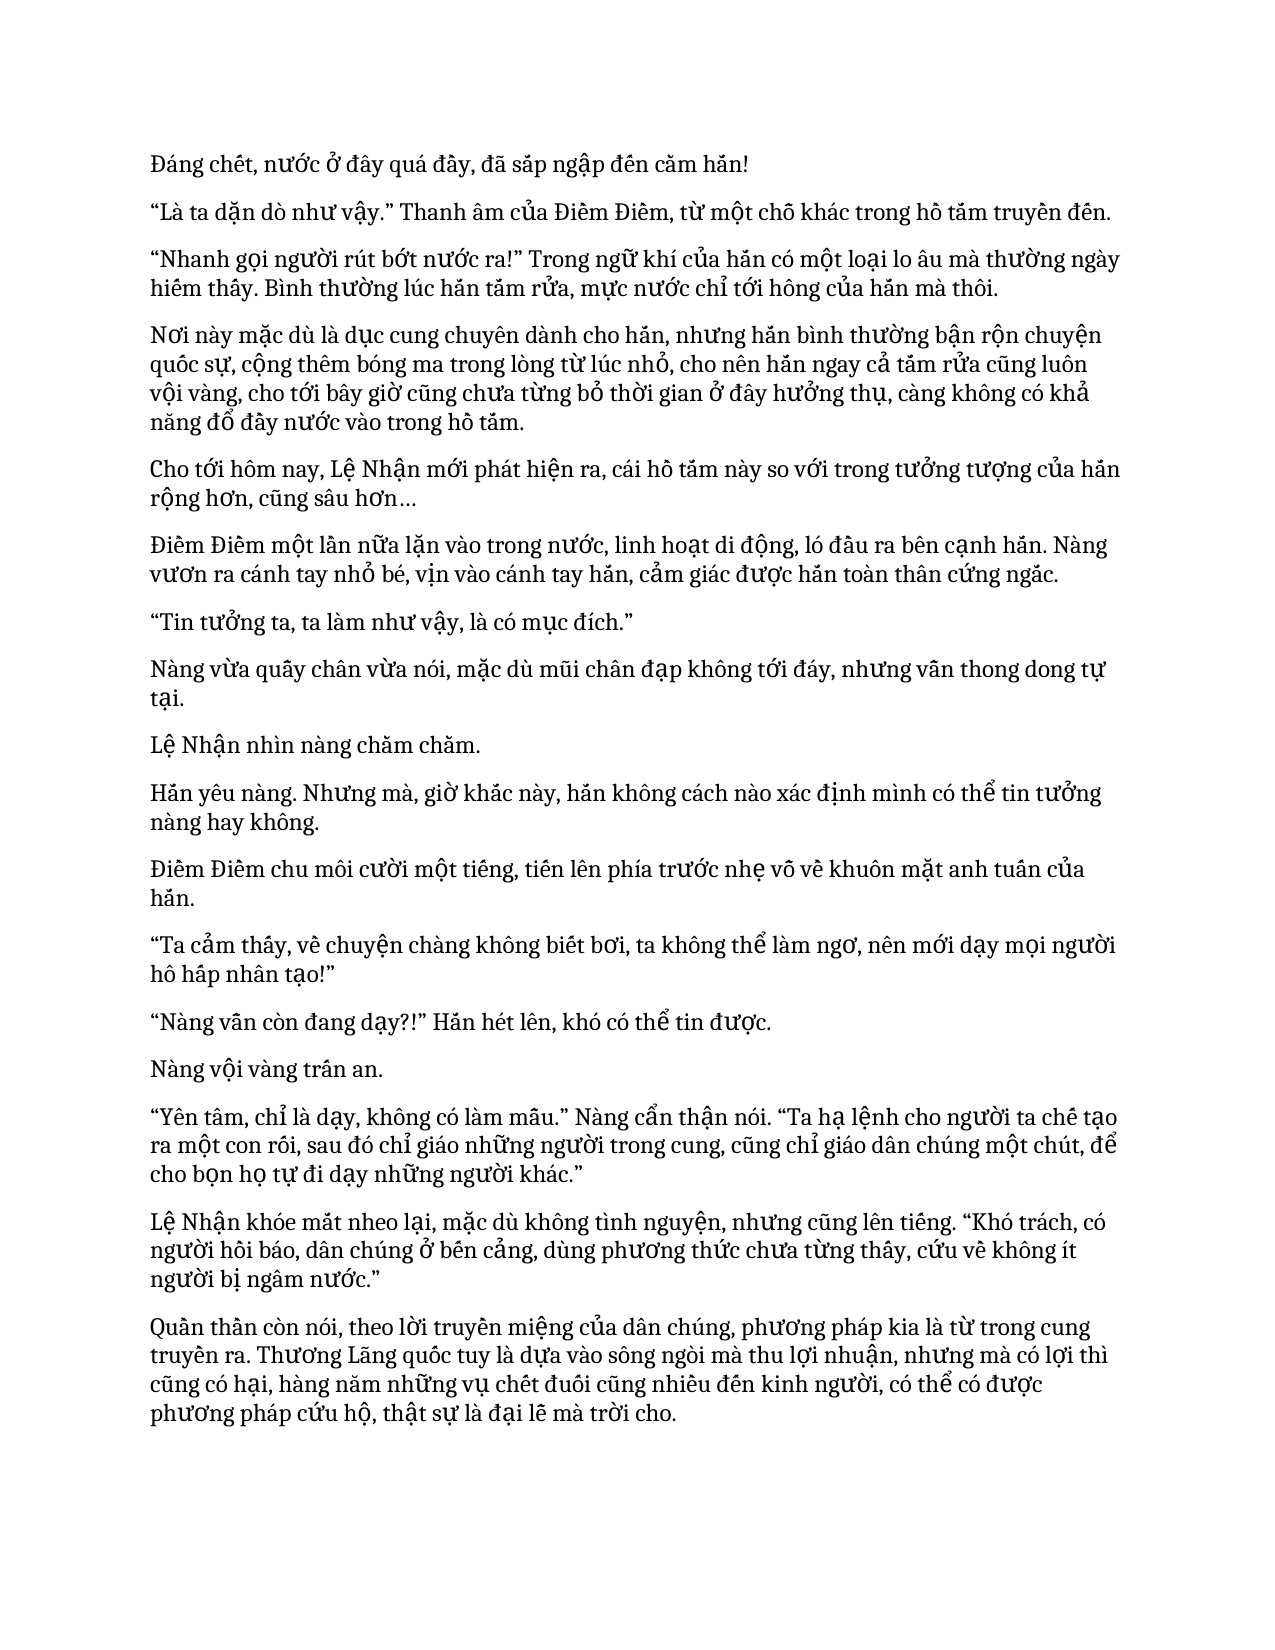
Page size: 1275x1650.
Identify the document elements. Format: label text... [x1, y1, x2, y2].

text “Yên tâm, chỉ là dạy, không có làm mẫu.” Nàng cẩn thận nói. “Ta hạ lệnh cho người ta chế tạo ra một con rối, sau đó chỉ giáo những người trong cung, cũng chỉ giáo dân chúng một chút, để cho bọn họ tự đi dạy những người khác.” [150, 1102, 1125, 1189]
text “Ta cảm thấy, về chuyện chàng không biết bơi, ta không thể làm ngơ, nên mới dạy mọi người hô hấp nhân tạo!” [150, 931, 1125, 989]
text Quần thần còn nói, theo lời truyền miệng của dân chúng, phương pháp kia là từ trong cung truyền ra. Thương Lãng quốc tuy là dựa vào sông ngòi mà thu lợi nhuận, nhưng mà có lợi thì cũng có hại, hàng năm những vụ chết đuối cũng nhiều đến kinh người, có thể có được phương pháp cứu hộ, thật sự là đại lễ mà trời cho. [150, 1312, 1125, 1427]
text Lệ Nhận nhìn nàng chằm chằm. [150, 731, 1125, 760]
text Hắn yêu nàng. Nhưng mà, giờ khắc này, hắn không cách nào xác định mình có thể tin tưởng nàng hay không. [150, 779, 1125, 836]
text Cho tới hôm nay, Lệ Nhận mới phát hiện ra, cái hồ tắm này so với trong tưởng tượng của hắn rộng hơn, cũng sâu hơn… [150, 455, 1125, 512]
text “Tin tưởng ta, ta làm như vậy, là có mục đích.” [150, 607, 1125, 636]
text Nơi này mặc dù là dục cung chuyên dành cho hắn, nhưng hắn bình thường bận rộn chuyện quốc sự, cộng thêm bóng ma trong lòng từ lúc nhỏ, cho nên hắn ngay cả tắm rửa cũng luôn vội vàng, cho tới bây giờ cũng chưa từng bỏ thời gian ở đây hưởng thụ, càng không có khả năng đổ đầy nước vào trong hồ tắm. [150, 321, 1125, 436]
text “Nàng vẫn còn đang dạy?!” Hắn hét lên, khó có thể tin được. [150, 1007, 1125, 1036]
text Đáng chết, nước ở đây quá đầy, đã sắp ngập đến cằm hắn! [150, 150, 1125, 179]
text Điềm Điềm một lần nữa lặn vào trong nước, linh hoạt di động, ló đầu ra bên cạnh hắn. Nàng vươn ra cánh tay nhỏ bé, vịn vào cánh tay hắn, cảm giác được hắn toàn thân cứng ngắc. [150, 531, 1125, 589]
text Nàng vội vàng trấn an. [150, 1055, 1125, 1084]
text Nàng vừa quẫy chân vừa nói, mặc dù mũi chân đạp không tới đáy, nhưng vẫn thong dong tự tại. [150, 655, 1125, 712]
text Lệ Nhận khóe mắt nheo lại, mặc dù không tình nguyện, nhưng cũng lên tiếng. “Khó trách, có người hồi báo, dân chúng ở bến cảng, dùng phương thức chưa từng thấy, cứu về không ít người bị ngâm nước.” [150, 1207, 1125, 1294]
text “Là ta dặn dò như vậy.” Thanh âm của Điềm Điềm, từ một chỗ khác trong hồ tắm truyền đến. [150, 197, 1125, 226]
text Điềm Điềm chu môi cười một tiếng, tiến lên phía trước nhẹ vỗ về khuôn mặt anh tuấn của hắn. [150, 855, 1125, 912]
text “Nhanh gọi người rút bớt nước ra!” Trong ngữ khí của hắn có một loại lo âu mà thường ngày hiếm thấy. Bình thường lúc hắn tắm rửa, mực nước chỉ tới hông của hắn mà thôi. [150, 245, 1125, 302]
